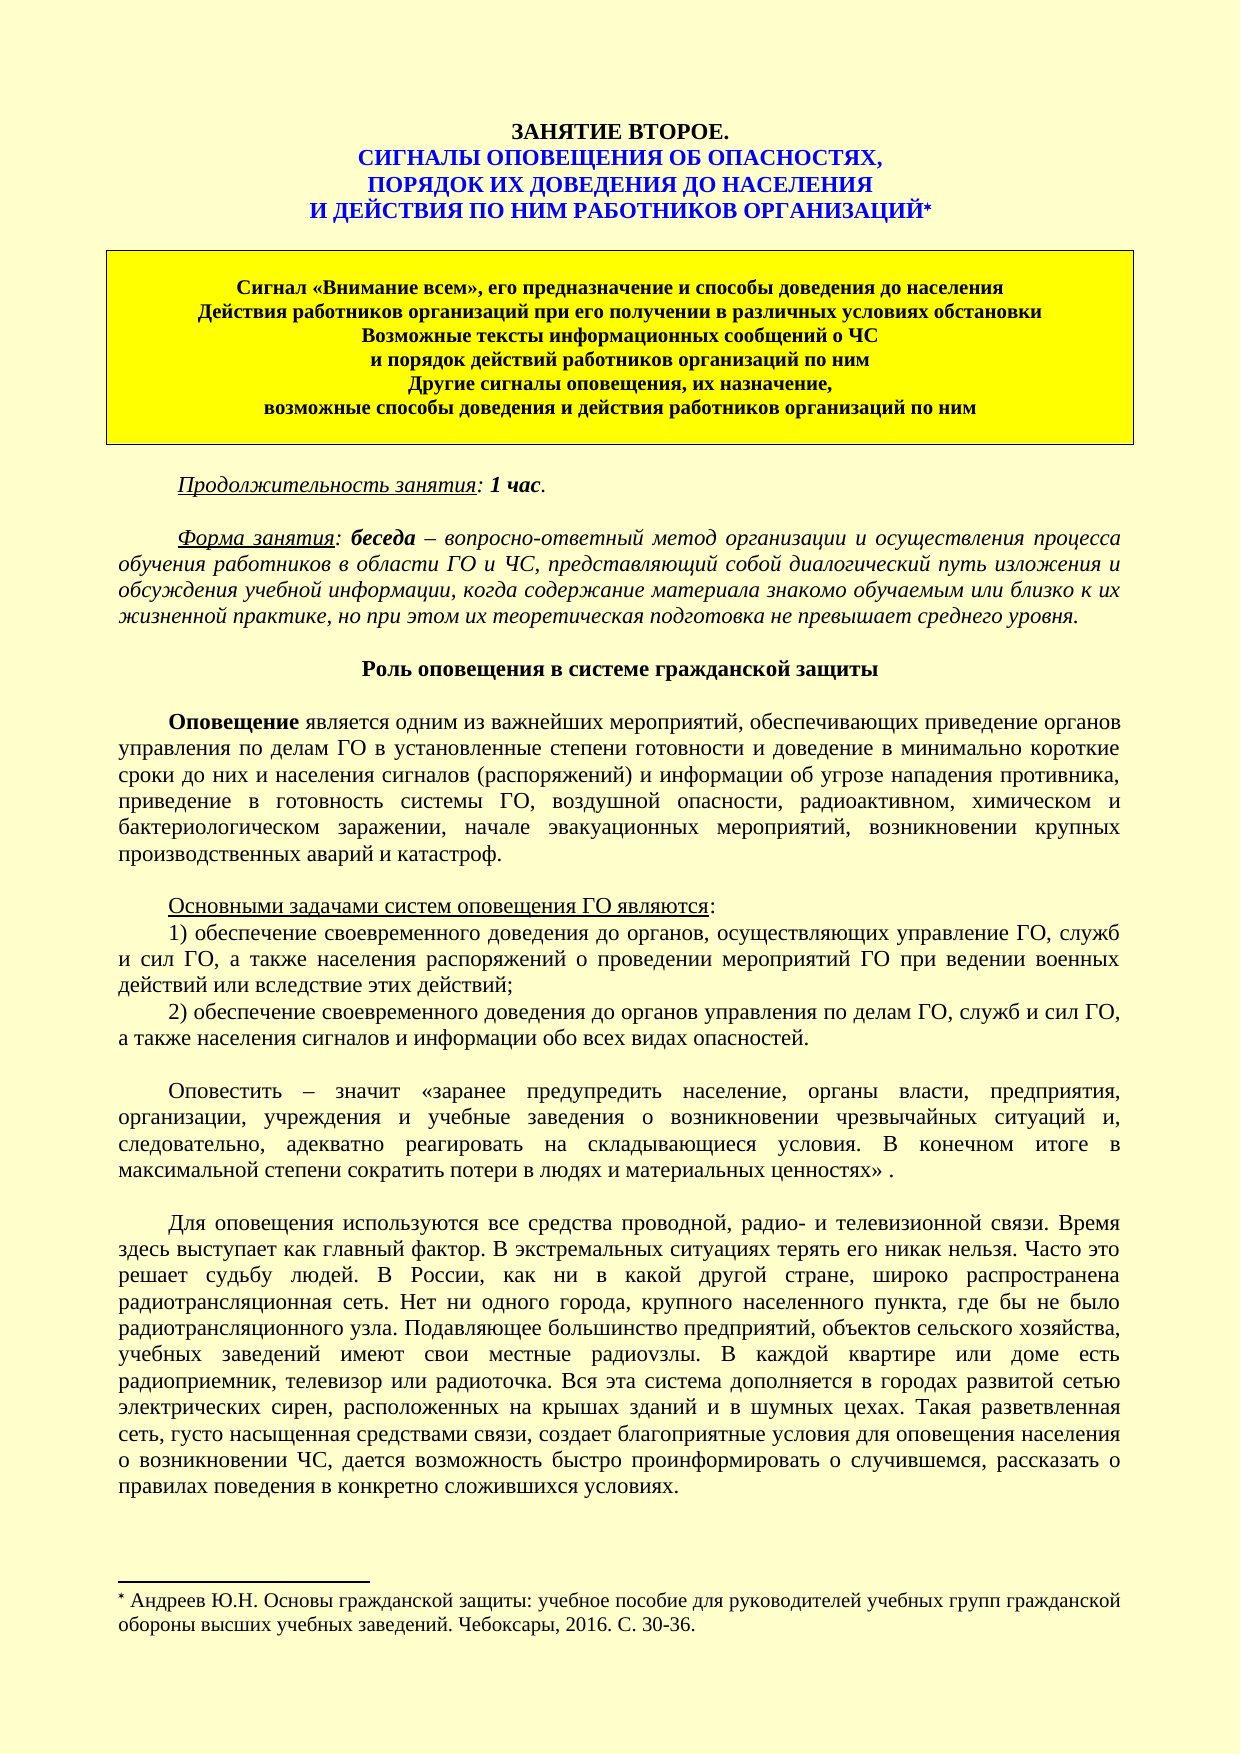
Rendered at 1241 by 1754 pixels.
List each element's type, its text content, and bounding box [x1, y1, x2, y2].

text СИГНАЛЫ ОПОВЕЩЕНИЯ ОБ ОПАСНОСТЯХ, [118, 144, 1122, 171]
text Роль оповещения в системе гражданской защиты [118, 655, 1122, 682]
text Продолжительность занятия: 1 час. [118, 471, 1122, 497]
text ЗАНЯТИЕ ВТОРОЕ. [118, 118, 1122, 144]
text Оповещение является одним из важнейших мероприятий, обеспечивающих приведение органов управления по делам ГО в установленные степени готовности и доведение в минимально короткие сроки до них и населения сигналов (распоряжений) и информации об угрозе нападения противника, приведение в готовность системы ГО, воздушной опасности, радиоактивном, химическом и бактериологическом заражении, начале эвакуационных мероприятий, возникновении крупных производственных аварий и катастроф. [118, 708, 1122, 866]
text Основными задачами систем оповещения ГО являются: [118, 892, 1122, 919]
text ПОРЯДОК ИХ ДОВЕДЕНИЯ ДО НАСЕЛЕНИЯ [118, 171, 1122, 197]
text 2) обеспечение своевременного доведения до органов управления по делам ГО, служб и сил ГО, а также населения сигналов и информации обо всех видах опасностей. [118, 998, 1122, 1051]
text И ДЕЙСТВИЯ ПО НИМ РАБОТНИКОВ ОРГАНИЗАЦИЙ [118, 197, 1122, 223]
text Для оповещения используются все средства проводной, радио- и телевизионной связи. Время здесь выступает как главный фактор. В экстремальных ситуациях терять его никак нельзя. Часто это решает судьбу людей. В России, как ни в какой другой стране, широко распространена радиотрансляционная сеть. Нет ни одного города, крупного населенного пункта, где бы не было радиотрансляционного узла. Подавляющее большинство предприятий, объектов сельского хозяйства, учебных заведений имеют свои местные радиоvзлы. В каждой квартире или доме есть радиоприемник, телевизор или радиоточка. Вся эта система дополняется в городах развитой сетью электрических сирен, расположенных на крышах зданий и в шумных цехах. Такая разветвленная сеть, густо насыщенная средствами связи, создает благоприятные условия для оповещения населения о возникновении ЧС, дается возможность быстро проинформировать о случившемся, рассказать о правилах поведения в конкретно сложившихся условиях. [118, 1209, 1122, 1499]
text Форма занятия: беседа – вопросно-ответный метод организации и осуществления процесса обучения работников в области ГО и ЧС, представляющий собой диалогический путь изложения и обсуждения учебной информации, когда содержание материала знакомо обучаемым или близко к их жизненной практике, но при этом их теоретическая подготовка не превышает среднего уровня. [118, 523, 1122, 629]
table_header Сигнал «Внимание всем», его предназначение и способы доведения до населения Действия работников организаций при его получении в различных условиях обстановки Возможные тексты информационных сообщений о ЧС и порядок действий работников организаций по ним Другие сигналы оповещения, их назначение, возможные способы доведения и действия работников организаций по ним [107, 251, 1133, 443]
text Оповестить – значит «заранее предупредить население, органы власти, предприятия, организации, учреждения и учебные заведения о возникновении чрезвычайных ситуаций и, следовательно, адекватно реагировать на складывающиеся условия. В конечном итоге в максимальной степени сократить потери в людях и материальных ценностях» . [118, 1077, 1122, 1182]
text 1) обеспечение своевременного доведения до органов, осуществляющих управление ГО, служб и сил ГО, а также населения распоряжений о проведении мероприятий ГО при ведении военных действий или вследствие этих действий; [118, 919, 1122, 998]
